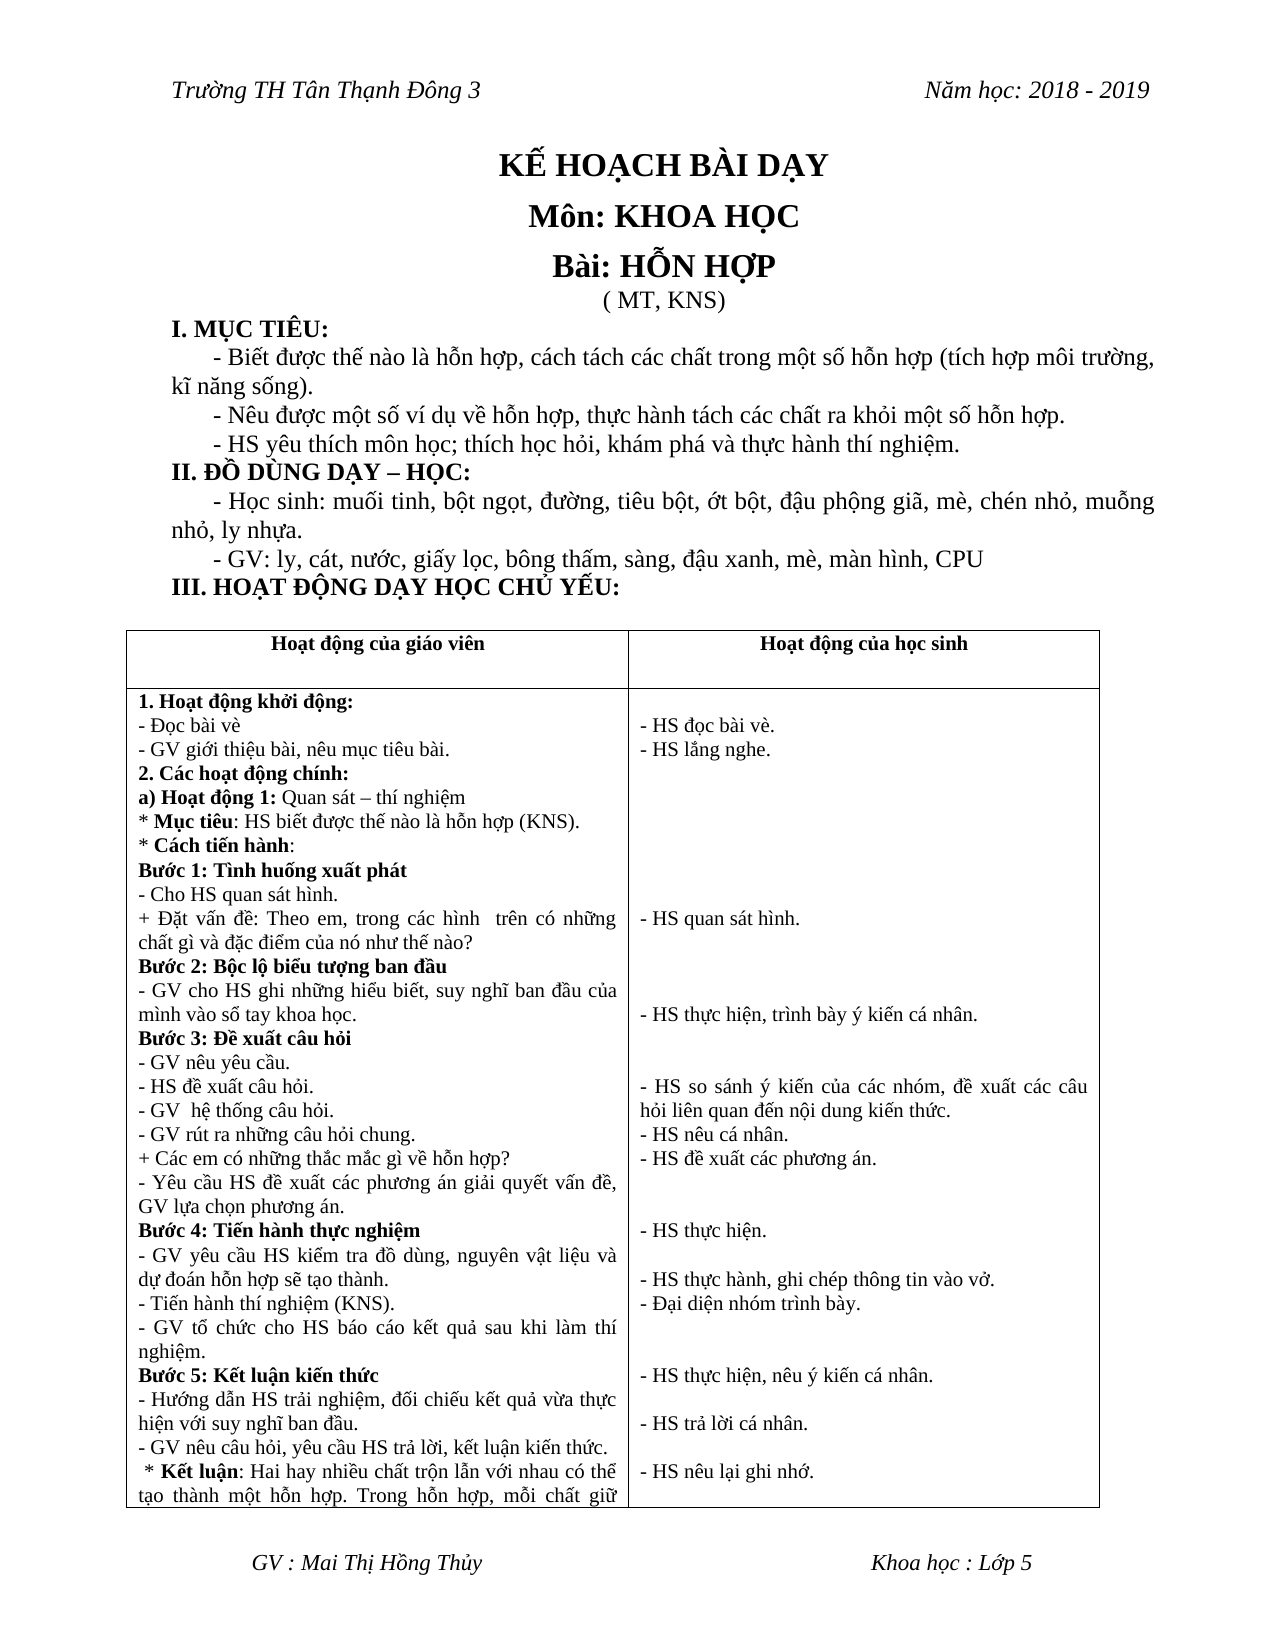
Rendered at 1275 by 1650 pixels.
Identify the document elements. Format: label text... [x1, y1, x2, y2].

text ( MT, KNS) [171, 285, 1157, 314]
text I. MỤC TIÊU: [171, 314, 1157, 342]
table_header Hoạt động của học sinh [629, 631, 1099, 688]
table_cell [127, 689, 628, 1507]
table_header Hoạt động của giáo viên [127, 631, 628, 688]
text III. HOẠT ĐỘNG DẠY HỌC CHỦ YẾU: [171, 572, 1157, 601]
text Bài: HỖN HỢP [171, 247, 1157, 285]
text - Biết được thế nào là hỗn hợp, cách tách các chất trong một số hỗn hợp (tích hợp môi trường, kĩ năng sống). [171, 342, 1157, 400]
text - HS yêu thích môn học; thích học hỏi, khám phá và thực hành thí nghiệm. [171, 429, 1157, 457]
text Môn: KHOA HỌC [171, 196, 1157, 234]
text II. ĐỒ DÙNG DẠY – HỌC: [171, 457, 1157, 486]
text - GV: ly, cát, nước, giấy lọc, bông thấm, sàng, đậu xanh, mè, màn hình, CPU [171, 544, 1157, 572]
text KẾ HOẠCH BÀI DẠY [171, 145, 1157, 183]
text - Học sinh: muối tinh, bột ngọt, đường, tiêu bột, ớt bột, đậu phộng giã, mè, chén nhỏ, muỗng nhỏ, ly nhựa. [171, 486, 1157, 544]
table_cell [629, 689, 1099, 1507]
text - Nêu được một số ví dụ về hỗn hợp, thực hành tách các chất ra khỏi một số hỗn hợp. [171, 400, 1157, 429]
